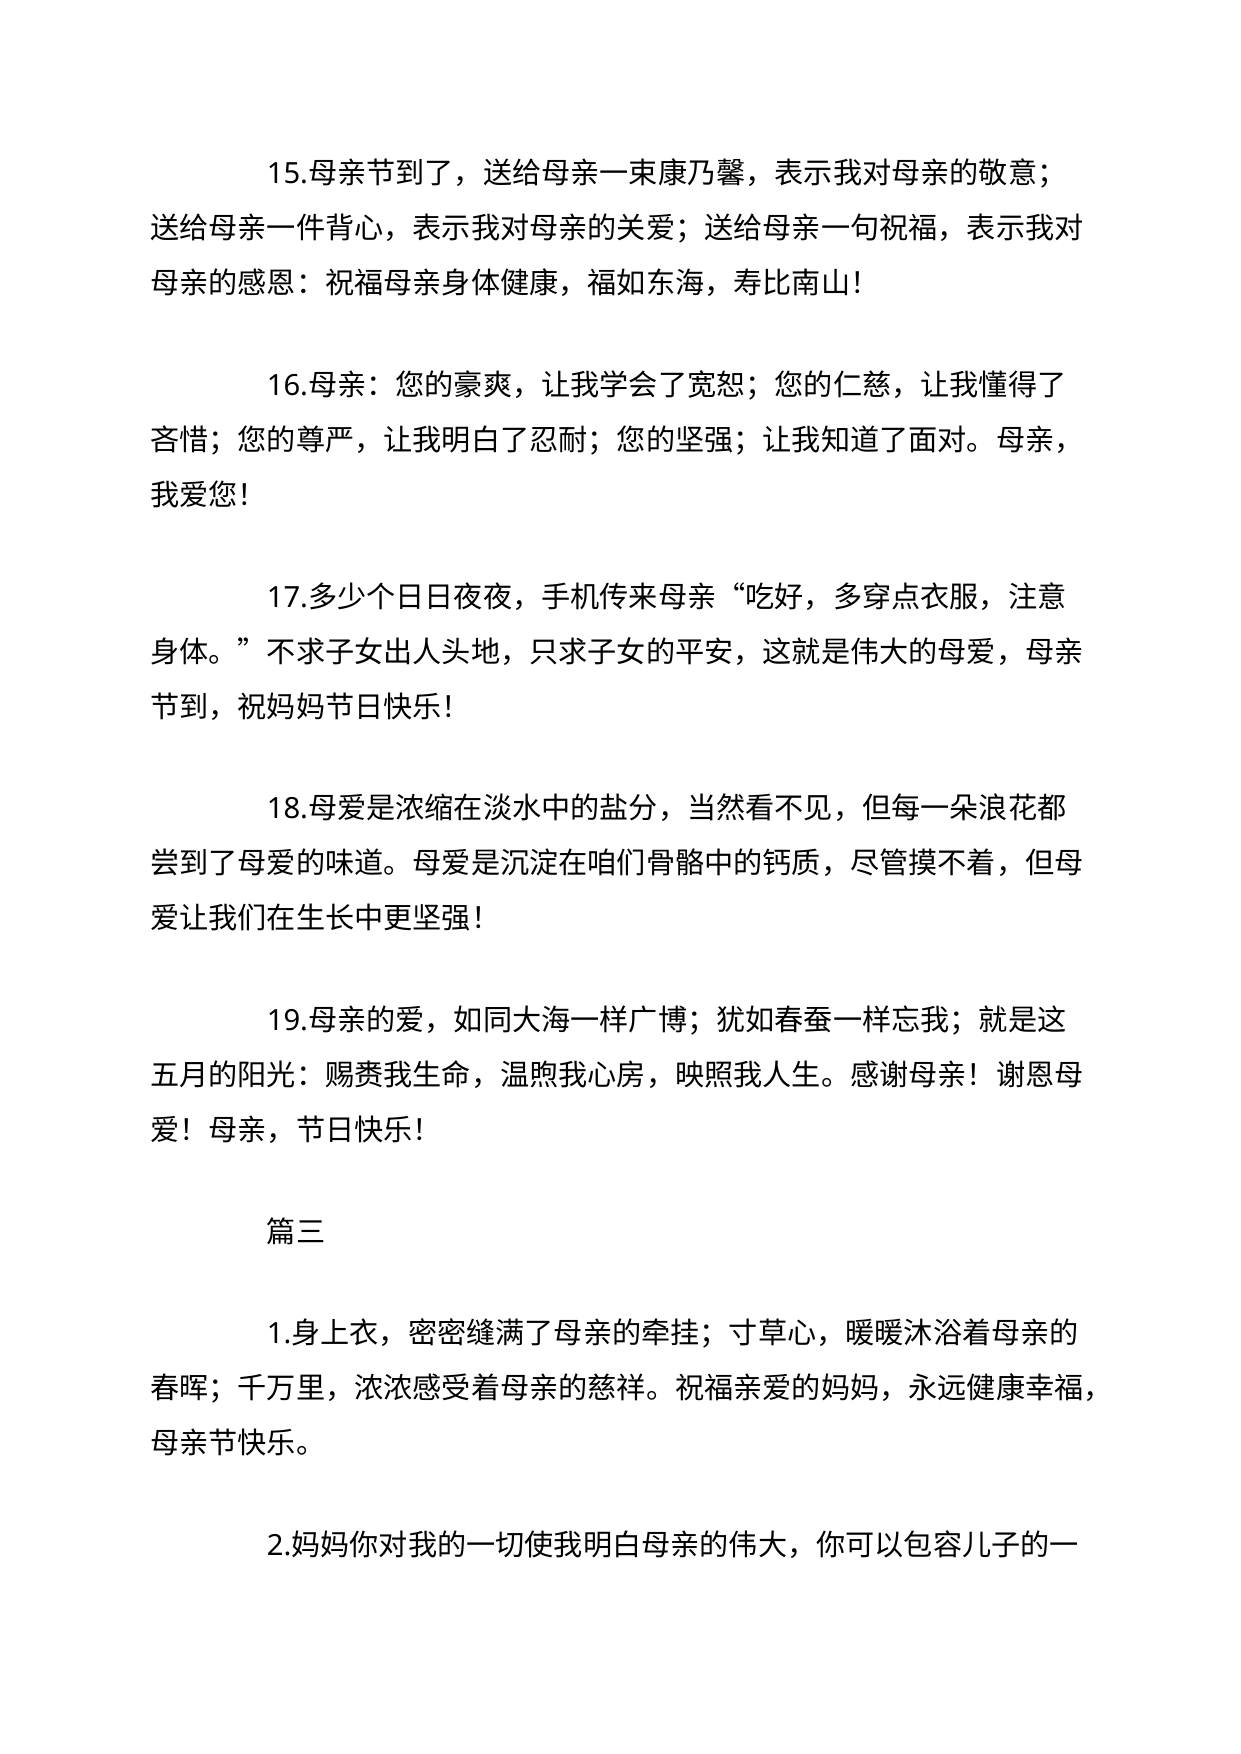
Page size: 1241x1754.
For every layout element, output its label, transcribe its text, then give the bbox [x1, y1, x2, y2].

text 19.母亲的爱，如同大海一样广博；犹如春蚕一样忘我；就是这五月的阳光：赐赉我生命，温煦我心房，映照我人生。感谢母亲！谢恩母爱！母亲，节日快乐！ [150, 997, 1090, 1149]
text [150, 1522, 1090, 1564]
text 16.母亲：您的豪爽，让我学会了宽恕；您的仁慈，让我懂得了吝惜；您的尊严，让我明白了忍耐；您的坚强；让我知道了面对。母亲，我爱您！ [150, 362, 1090, 514]
text 1.身上衣，密密缝满了母亲的牵挂；寸草心，暖暖沐浴着母亲的春晖；千万里，浓浓感受着母亲的慈祥。祝福亲爱的妈妈，永远健康幸福，母亲节快乐。 [150, 1310, 1090, 1462]
text 篇三 [150, 1208, 1090, 1251]
text 15.母亲节到了，送给母亲一束康乃馨，表示我对母亲的敬意；送给母亲一件背心，表示我对母亲的关爱；送给母亲一句祝福，表示我对母亲的感恩：祝福母亲身体健康，福如东海，寿比南山！ [150, 150, 1090, 302]
text 17.多少个日日夜夜，手机传来母亲“吃好，多穿点衣服，注意身体。”不求子女出人头地，只求子女的平安，这就是伟大的母爱，母亲节到，祝妈妈节日快乐！ [150, 573, 1090, 726]
text 18.母爱是浓缩在淡水中的盐分，当然看不见，但每一朵浪花都尝到了母爱的味道。母爱是沉淀在咱们骨骼中的钙质，尽管摸不着，但母爱让我们在生长中更坚强！ [150, 785, 1090, 937]
